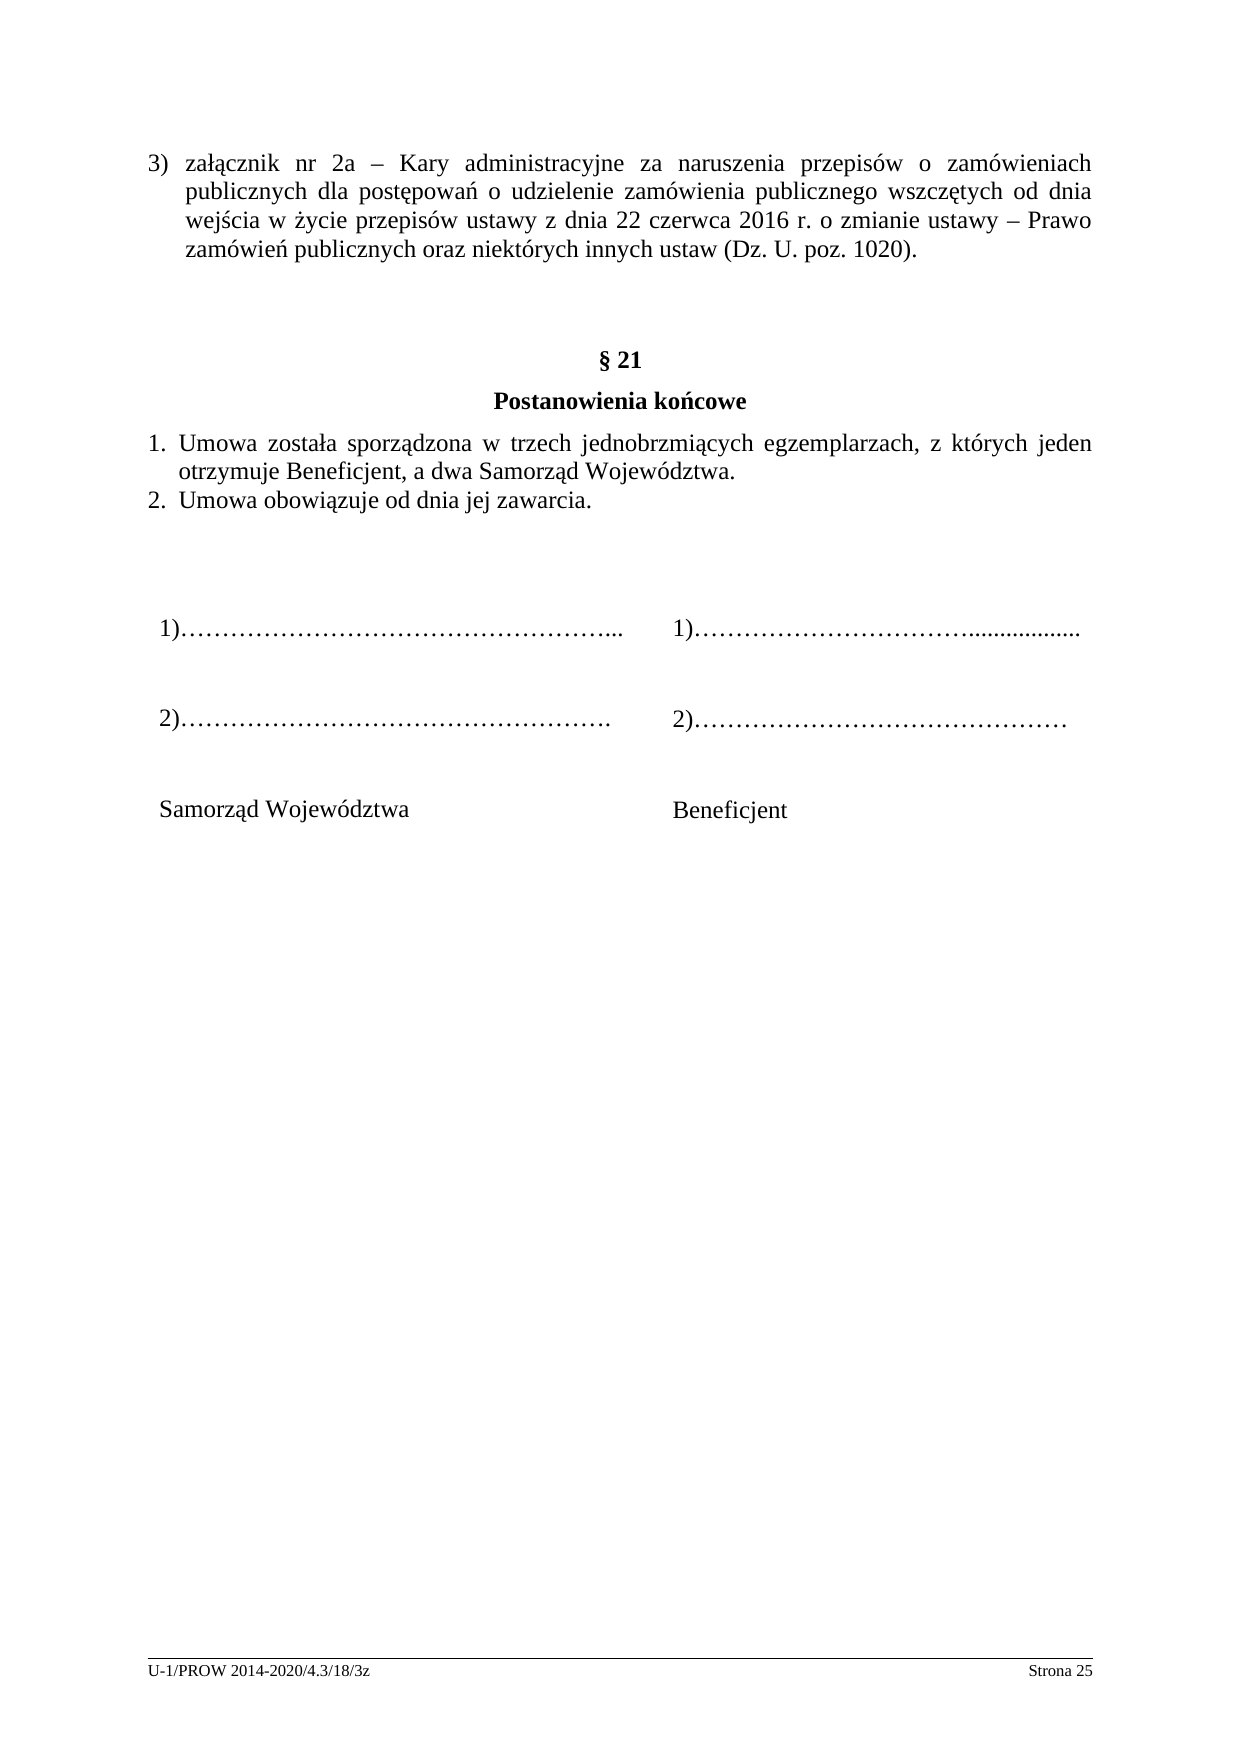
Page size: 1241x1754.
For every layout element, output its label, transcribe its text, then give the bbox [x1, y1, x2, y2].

list Umowa została sporządzona w trzech jednobrzmiących egzemplarzach, z których jeden otrzymuje Beneficjent, a dwa Samorząd Województwa. [148, 428, 1093, 485]
list Umowa obowiązuje od dnia jej zawarcia. [148, 485, 1093, 514]
text Postanowienia końcowe [148, 386, 1093, 415]
table_header 1)……………………………………………... 2)……………………………………………. Samorząd Województwa [148, 555, 661, 919]
table_header 1)…………………………….................. 2)……………………………………… Beneficjent [661, 555, 1093, 919]
list załącznik nr 2a – Kary administracyjne za naruszenia przepisów o zamówieniach publicznych dla postępowań o udzielenie zamówienia publicznego wszczętych od dnia wejścia w życie przepisów ustawy z dnia 22 czerwca 2016 r. o zmianie ustawy – Prawo zamówień publicznych oraz niektórych innych ustaw (Dz. U. poz. 1020). [148, 148, 1093, 263]
text § 21 [148, 345, 1093, 374]
